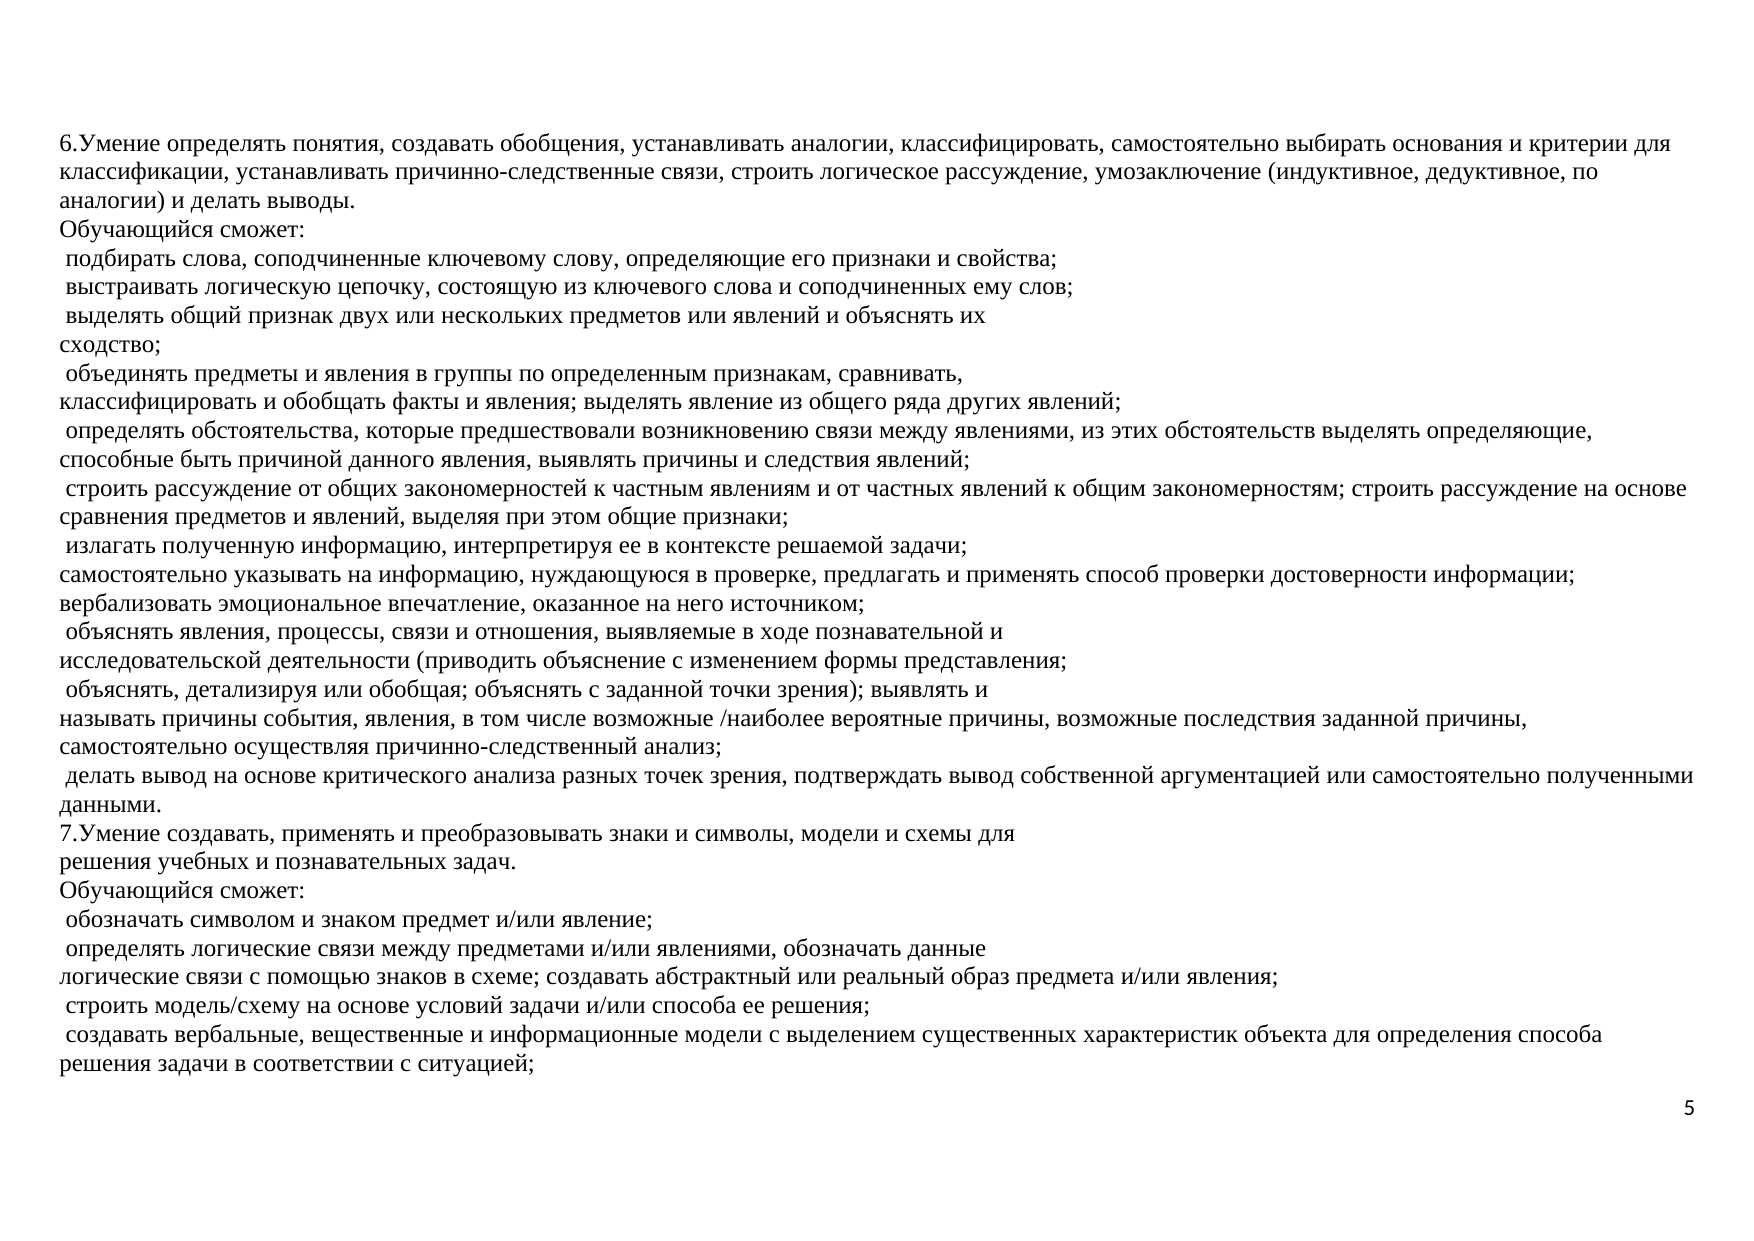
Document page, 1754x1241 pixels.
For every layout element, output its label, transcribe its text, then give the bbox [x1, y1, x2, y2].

text излагать полученную информацию, интерпретируя ее в контексте решаемой задачи; [59, 530, 1695, 559]
text объяснять явления, процессы, связи и отношения, выявляемые в ходе познавательной и [59, 616, 1695, 645]
text решения учебных и познавательных задач. [59, 846, 1695, 875]
text сходство; [59, 329, 1695, 358]
text объяснять, детализируя или обобщая; объяснять с заданной точки зрения); выявлять и [59, 674, 1695, 703]
text классифицировать и обобщать факты и явления; выделять явление из общего ряда других явлений; [59, 386, 1695, 415]
text строить рассуждение от общих закономерностей к частным явлениям и от частных явлений к общим закономерностям; строить рассуждение на основе сравнения предметов и явлений, выделяя при этом общие признаки; [59, 473, 1695, 530]
text называть причины события, явления, в том числе возможные /наиболее вероятные причины, возможные последствия заданной причины, самостоятельно осуществляя причинно-следственный анализ; [59, 703, 1695, 760]
text Обучающийся сможет: [59, 214, 1695, 243]
text выделять общий признак двух или нескольких предметов или явлений и объяснять их [59, 300, 1695, 329]
text самостоятельно указывать на информацию, нуждающуюся в проверке, предлагать и применять способ проверки достоверности информации; вербализовать эмоциональное впечатление, оказанное на него источником; [59, 559, 1695, 616]
text определять обстоятельства, которые предшествовали возникновению связи между явлениями, из этих обстоятельств выделять определяющие, способные быть причиной данного явления, выявлять причины и следствия явлений; [59, 415, 1695, 473]
text определять логические связи между предметами и/или явлениями, обозначать данные [59, 933, 1695, 961]
text Обучающийся сможет: [59, 875, 1695, 904]
text подбирать слова, соподчиненные ключевому слову, определяющие его признаки и свойства; [59, 243, 1695, 271]
text 6.Умение определять понятия, создавать обобщения, устанавливать аналогии, классифицировать, самостоятельно выбирать основания и критерии для классификации, устанавливать причинно-следственные связи, строить логическое рассуждение, умозаключение (индуктивное, дедуктивное, по аналогии) и делать выводы. [59, 128, 1695, 214]
text создавать вербальные, вещественные и информационные модели с выделением существенных характеристик объекта для определения способа решения задачи в соответствии с ситуацией; [59, 1019, 1695, 1076]
text исследовательской деятельности (приводить объяснение с изменением формы представления; [59, 645, 1695, 674]
text выстраивать логическую цепочку, состоящую из ключевого слова и соподчиненных ему слов; [59, 271, 1695, 300]
text делать вывод на основе критического анализа разных точек зрения, подтверждать вывод собственной аргументацией или самостоятельно полученными данными. [59, 760, 1695, 818]
text обозначать символом и знаком предмет и/или явление; [59, 904, 1695, 933]
text объединять предметы и явления в группы по определенным признакам, сравнивать, [59, 358, 1695, 386]
text 7.Умение создавать, применять и преобразовывать знаки и символы, модели и схемы для [59, 818, 1695, 846]
text строить модель/схему на основе условий задачи и/или способа ее решения; [59, 990, 1695, 1019]
text логические связи с помощью знаков в схеме; создавать абстрактный или реальный образ предмета и/или явления; [59, 961, 1695, 990]
